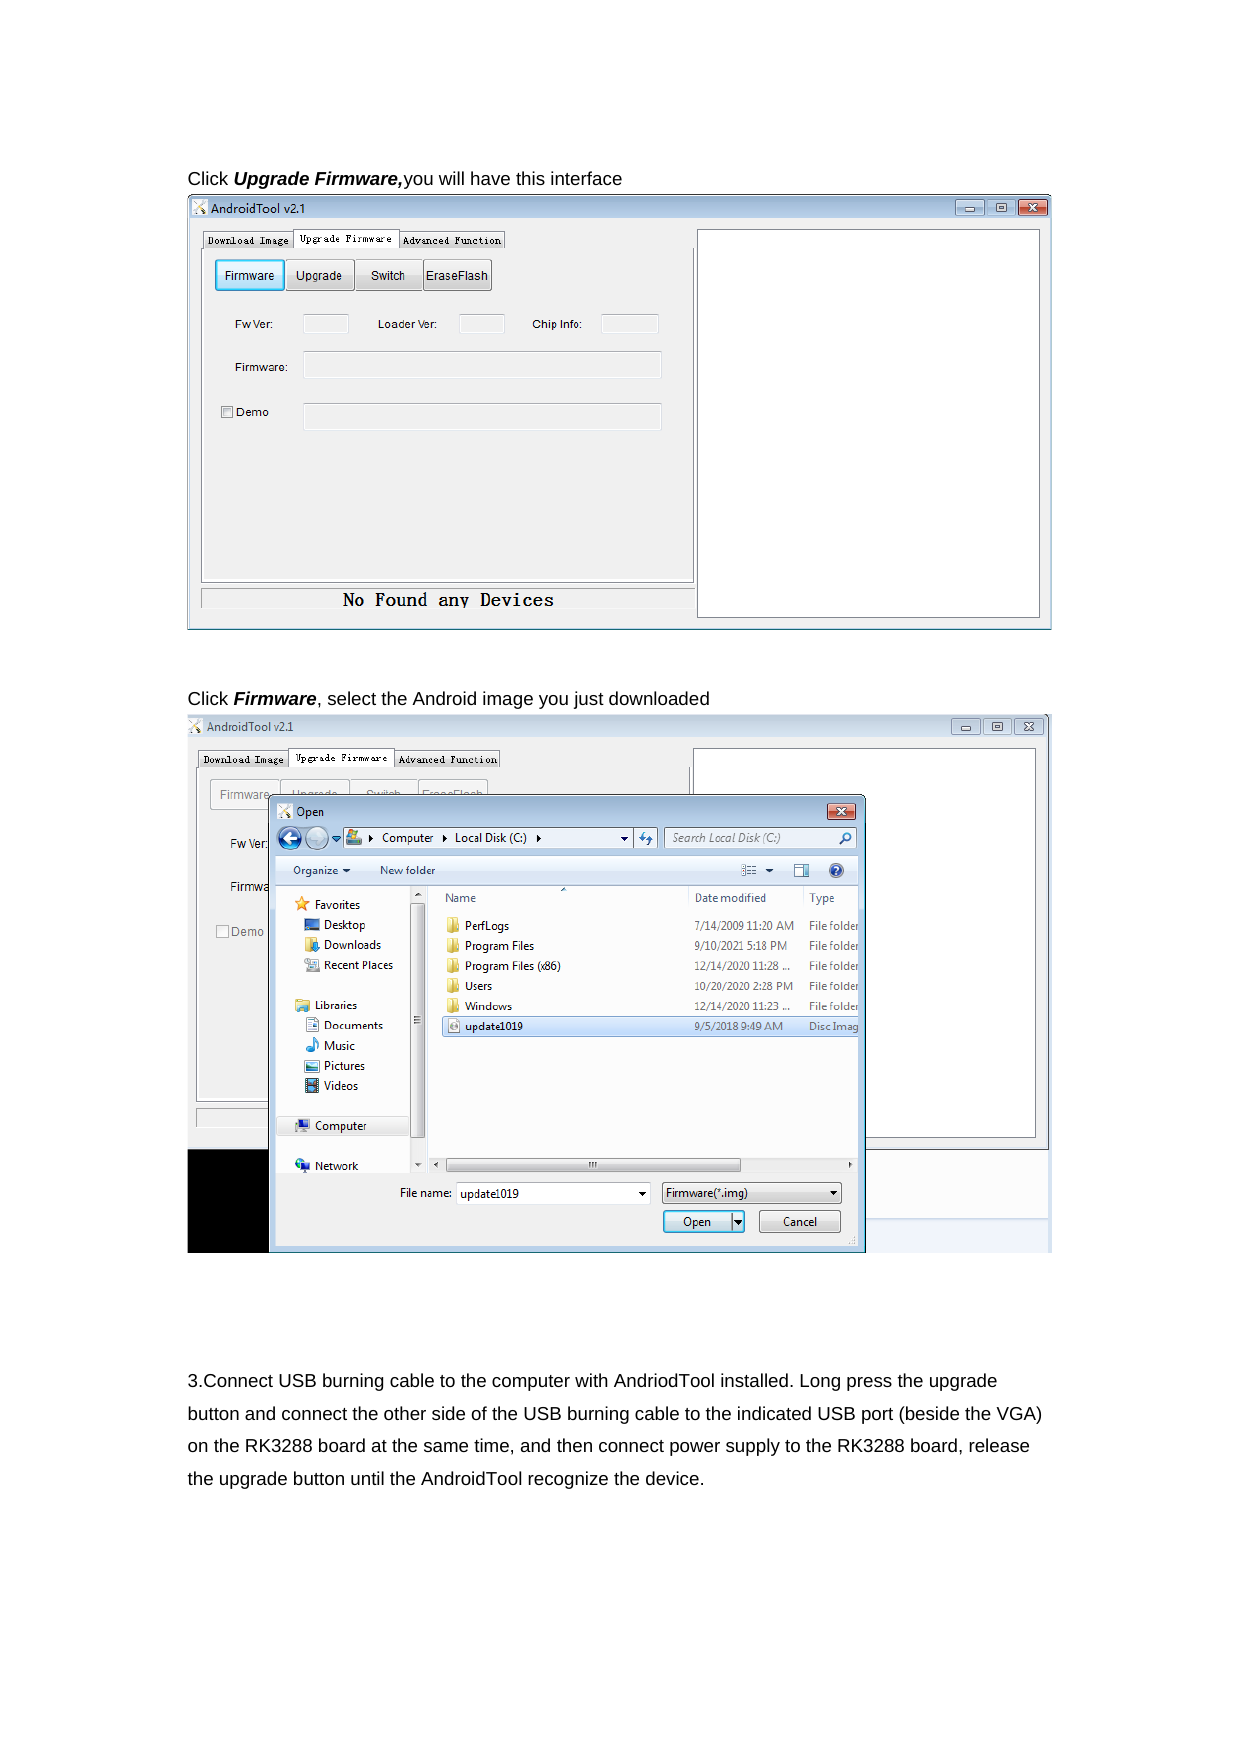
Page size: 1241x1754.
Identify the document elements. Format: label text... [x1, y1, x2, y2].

text Click Firmware, select the Android image you just downloaded [187, 682, 1053, 714]
text 3.Connect USB burning cable to the computer with AndriodTool installed. Long press the upgrade button and connect the other side of the USB burning cable to the indicated USB port (beside the VGA) on the RK3288 board at the same time, and then connect power supply to the RK3288 board, release the upgrade button until the AndroidTool recognize the device. [187, 1364, 1053, 1494]
text Click Upgrade Firmware,you will have this interface [187, 162, 1053, 194]
picture [187, 714, 1052, 1253]
picture [187, 194, 1052, 630]
